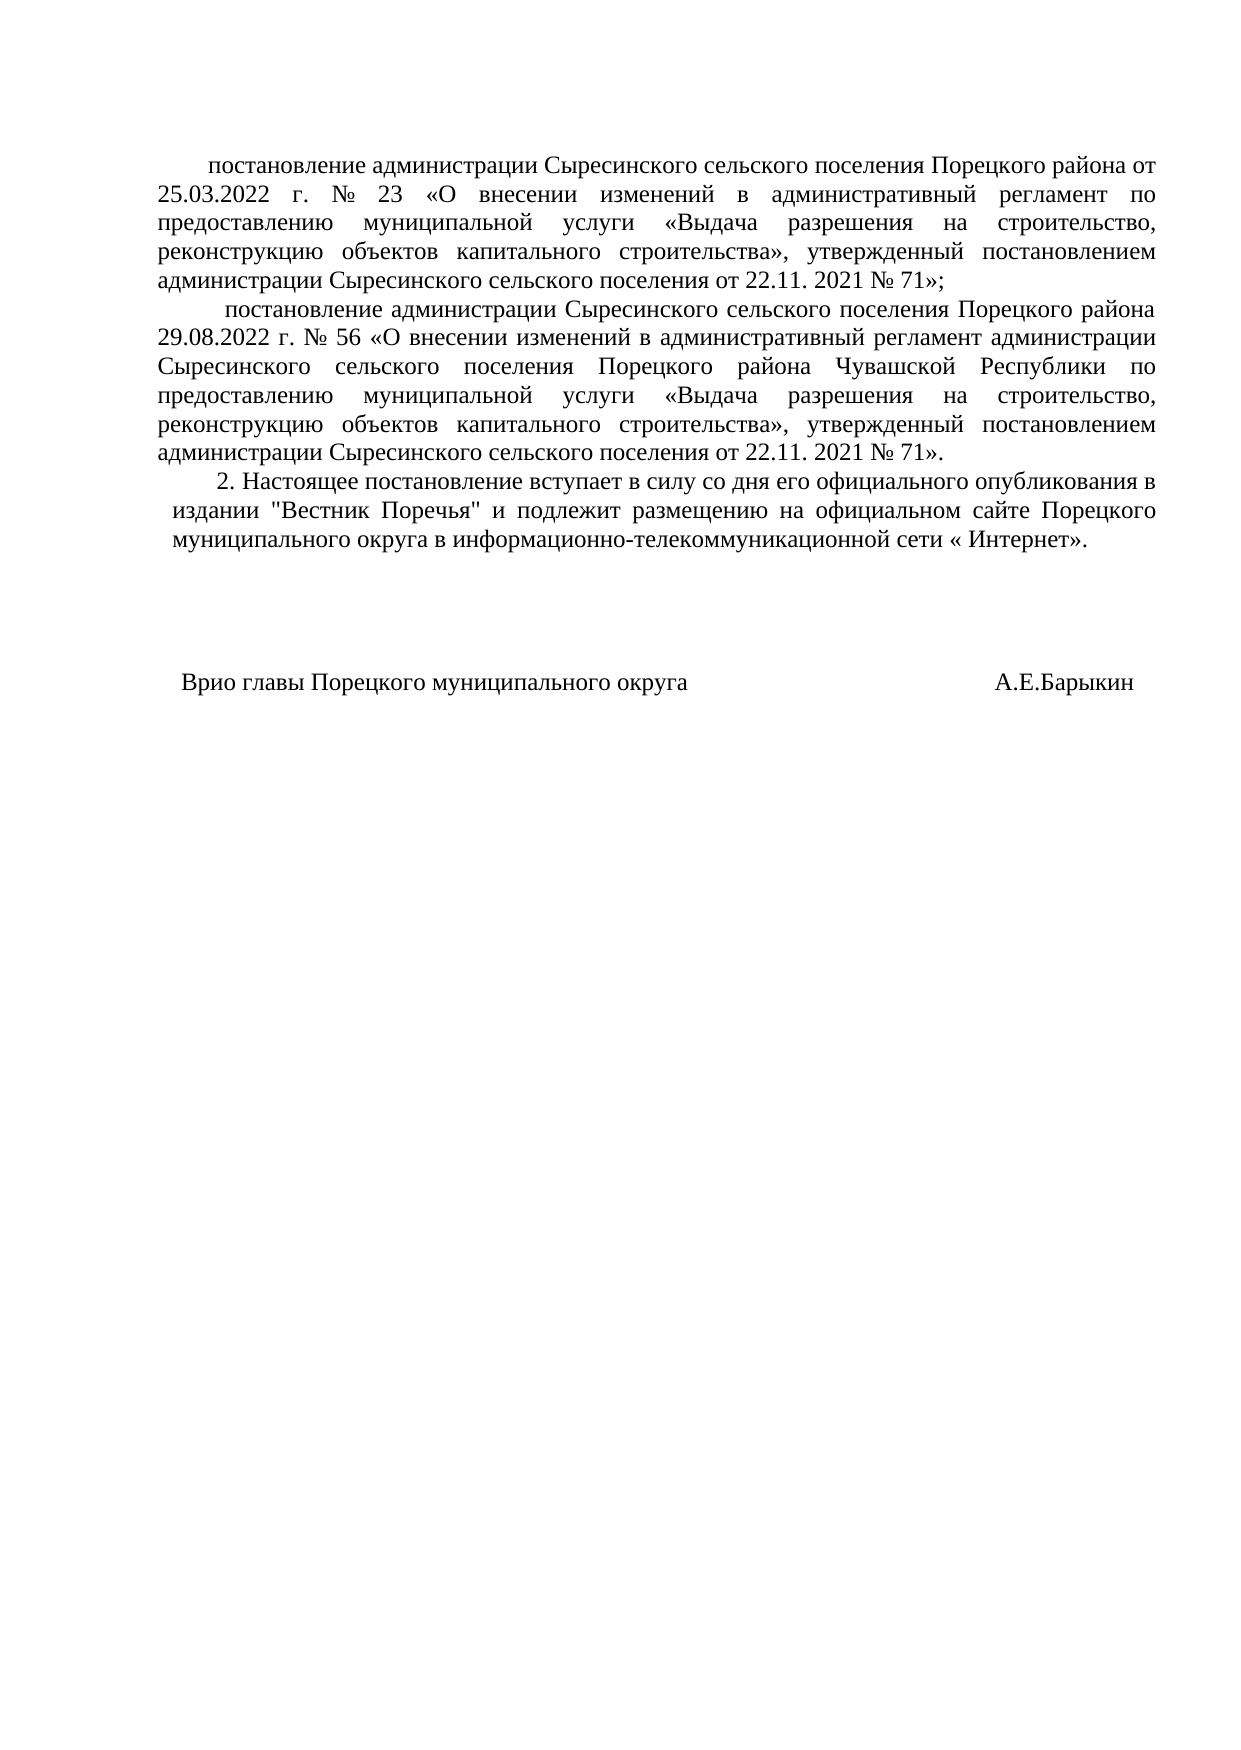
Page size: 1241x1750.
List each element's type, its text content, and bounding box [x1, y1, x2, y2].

text 2. Настоящее постановление вступает в силу со дня его официального опубликования в издании "Вестник Поречья" и подлежит размещению на официальном сайте Порецкого муниципального округа в информационно-телекоммуникационной сети « Интернет». [172, 466, 1157, 552]
text постановление администрации Сыресинского сельского поселения Порецкого района 29.08.2022 г. № 56 «О внесении изменений в административный регламент администрации Сыресинского сельского поселения Порецкого района Чувашской Республики по предоставлению муниципальной услуги «Выдача разрешения на строительство, реконструкцию объектов капитального строительства», утвержденный постановлением администрации Сыресинского сельского поселения от 22.11. 2021 № 71». [157, 294, 1157, 466]
text постановление администрации Сыресинского сельского поселения Порецкого района от 25.03.2022 г. № 23 «О внесении изменений в административный регламент по предоставлению муниципальной услуги «Выдача разрешения на строительство, реконструкцию объектов капитального строительства», утвержденный постановлением администрации Сыресинского сельского поселения от 22.11. 2021 № 71»; [157, 150, 1157, 294]
table_header А.Е.Барыкин [885, 668, 1240, 696]
table_header Врио главы Порецкого муниципального округа [170, 668, 885, 696]
